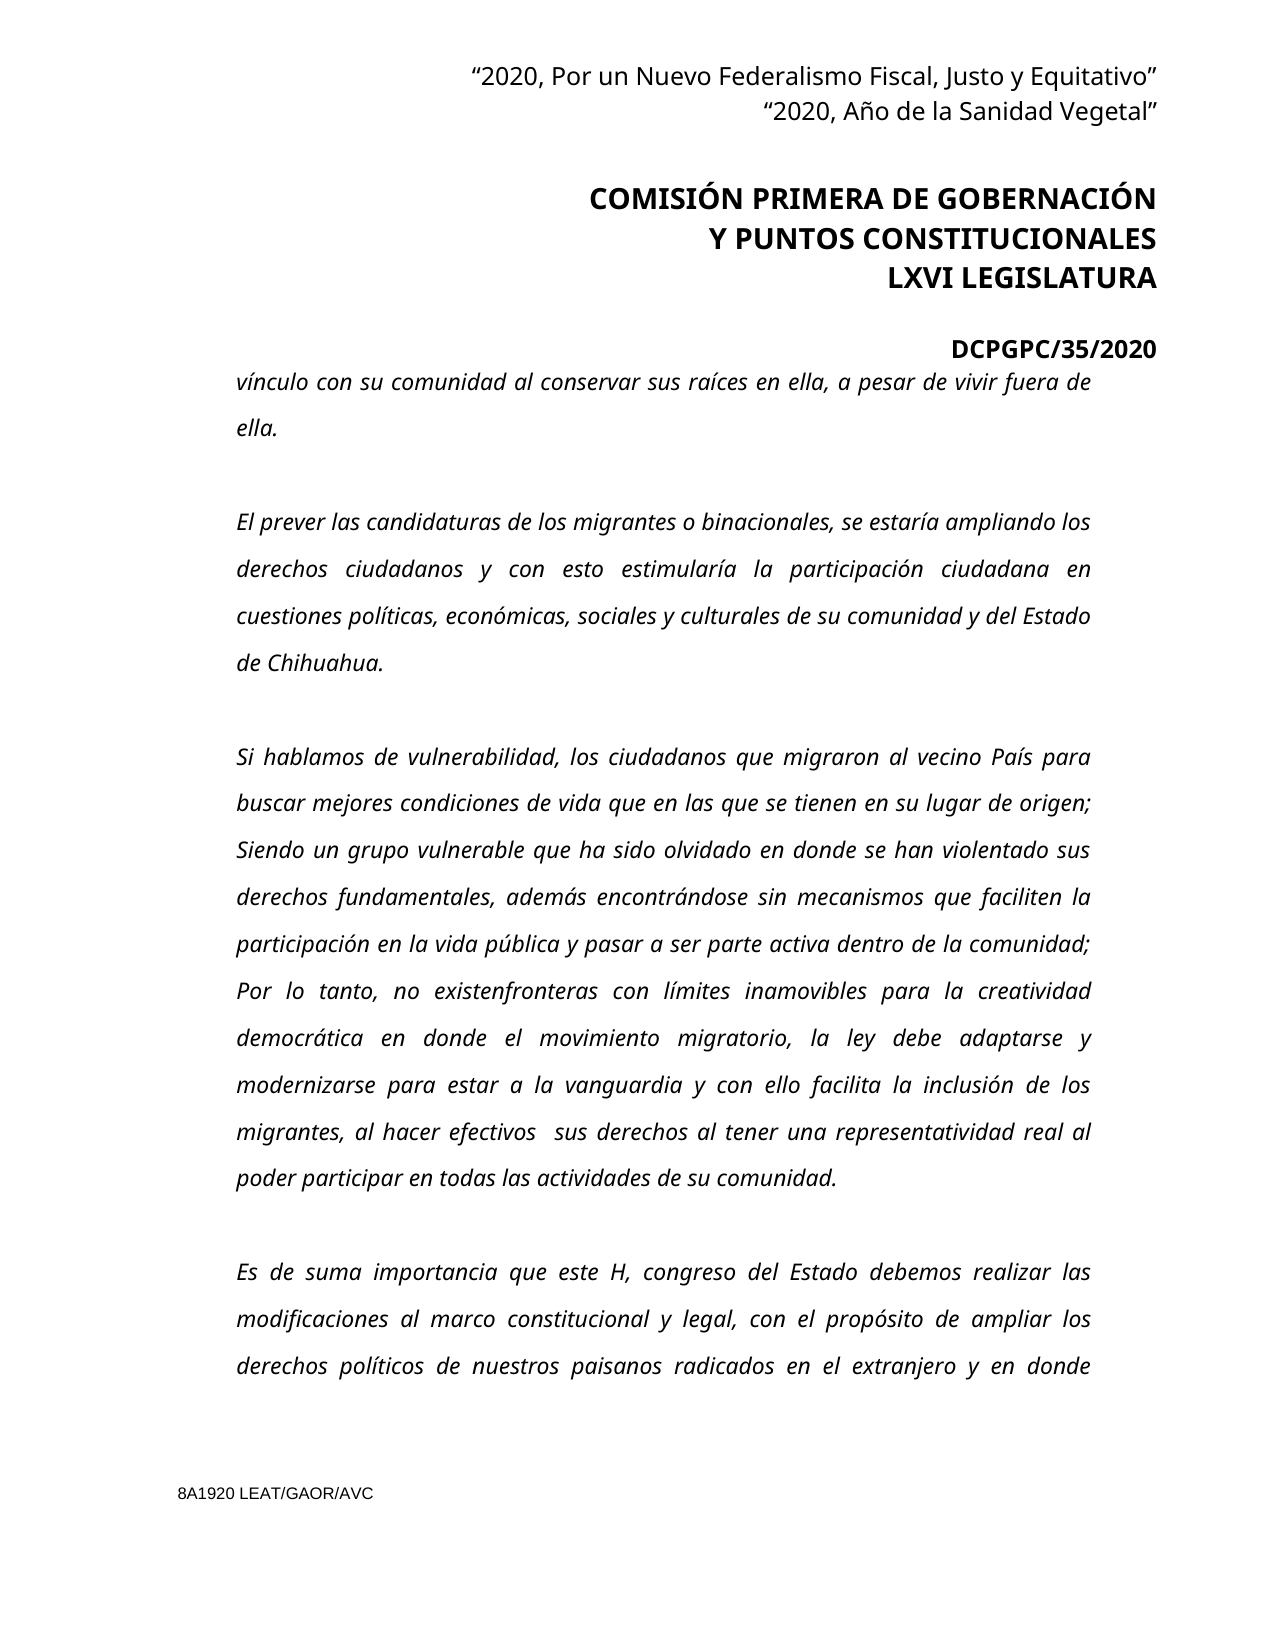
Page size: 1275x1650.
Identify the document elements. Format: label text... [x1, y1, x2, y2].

text El prever las candidaturas de los migrantes o binacionales, se estaría ampliando los derechos ciudadanos y con esto estimularía la participación ciudadana en cuestiones políticas, económicas, sociales y culturales de su comunidad y del Estado de Chihuahua. [236, 506, 1092, 678]
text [236, 1256, 1092, 1381]
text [236, 365, 1092, 443]
text Si hablamos de vulnerabilidad, los ciudadanos que migraron al vecino País para buscar mejores condiciones de vida que en las que se tienen en su lugar de origen; Siendo un grupo vulnerable que ha sido olvidado en donde se han violentado sus derechos fundamentales, además encontrándose sin mecanismos que faciliten la participación en la vida pública y pasar a ser parte activa dentro de la comunidad; Por lo tanto, no existenfronteras con límites inamovibles para la creatividad democrática en donde el movimiento migratorio, la ley debe adaptarse y modernizarse para estar a la vanguardia y con ello facilita la inclusión de los migrantes, al hacer efectivos sus derechos al tener una representatividad real al poder participar en todas las actividades de su comunidad. [236, 740, 1092, 1193]
